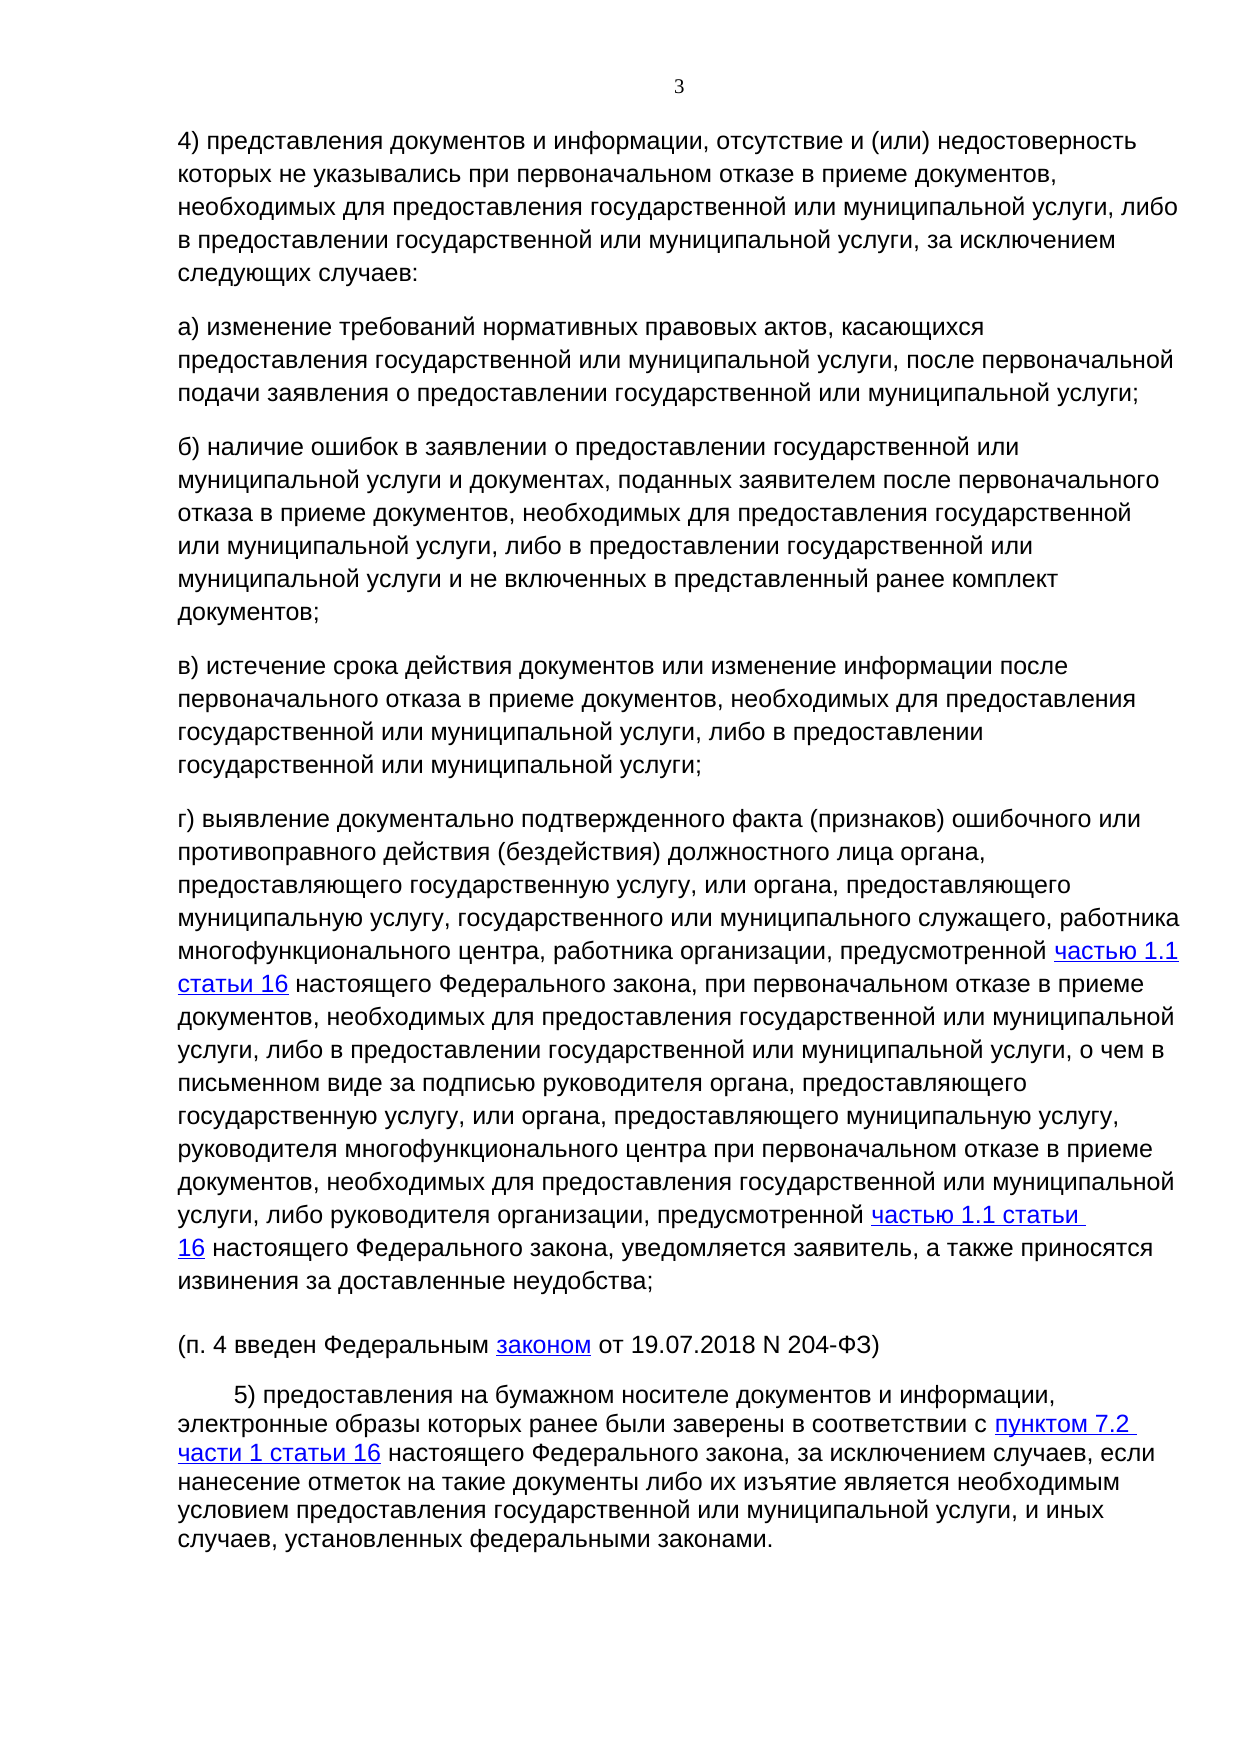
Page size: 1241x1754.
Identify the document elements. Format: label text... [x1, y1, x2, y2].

text г) выявление документально подтвержденного факта (признаков) ошибочного или противоправного действия (бездействия) должностного лица органа, предоставляющего государственную услугу, или органа, предоставляющего муниципальную услугу, государственного или муниципального служащего, работника многофункционального центра, работника организации, предусмотренной частью 1.1 статьи 16 настоящего Федерального закона, при первоначальном отказе в приеме документов, необходимых для предоставления государственной или муниципальной услуги, либо в предоставлении государственной или муниципальной услуги, о чем в письменном виде за подписью руководителя органа, предоставляющего государственную услугу, или органа, предоставляющего муниципальную услугу, руководителя многофункционального центра при первоначальном отказе в приеме документов, необходимых для предоставления государственной или муниципальной услуги, либо руководителя организации, предусмотренной частью 1.1 статьи 16 настоящего Федерального закона, уведомляется заявитель, а также приносятся извинения за доставленные неудобства; [177, 804, 1181, 1295]
text 5) предоставления на бумажном носителе документов и информации, электронные образы которых ранее были заверены в соответствии с пунктом 7.2 части 1 статьи 16 настоящего Федерального закона, за исключением случаев, если нанесение отметок на такие документы либо их изъятие является необходимым условием предоставления государственной или муниципальной услуги, и иных случаев, установленных федеральными законами. [177, 1380, 1181, 1553]
text а) изменение требований нормативных правовых актов, касающихся предоставления государственной или муниципальной услуги, после первоначальной подачи заявления о предоставлении государственной или муниципальной услуги; [177, 312, 1181, 407]
text (п. 4 введен Федеральным законом от 19.07.2018 N 204-ФЗ) [177, 1321, 1181, 1358]
text в) истечение срока действия документов или изменение информации после первоначального отказа в приеме документов, необходимых для предоставления государственной или муниципальной услуги, либо в предоставлении государственной или муниципальной услуги; [177, 651, 1181, 778]
text 4) представления документов и информации, отсутствие и (или) недостоверность которых не указывались при первоначальном отказе в приеме документов, необходимых для предоставления государственной или муниципальной услуги, либо в предоставлении государственной или муниципальной услуги, за исключением следующих случаев: [177, 126, 1181, 287]
text б) наличие ошибок в заявлении о предоставлении государственной или муниципальной услуги и документах, поданных заявителем после первоначального отказа в приеме документов, необходимых для предоставления государственной или муниципальной услуги, либо в предоставлении государственной или муниципальной услуги и не включенных в представленный ранее комплект документов; [177, 432, 1181, 626]
